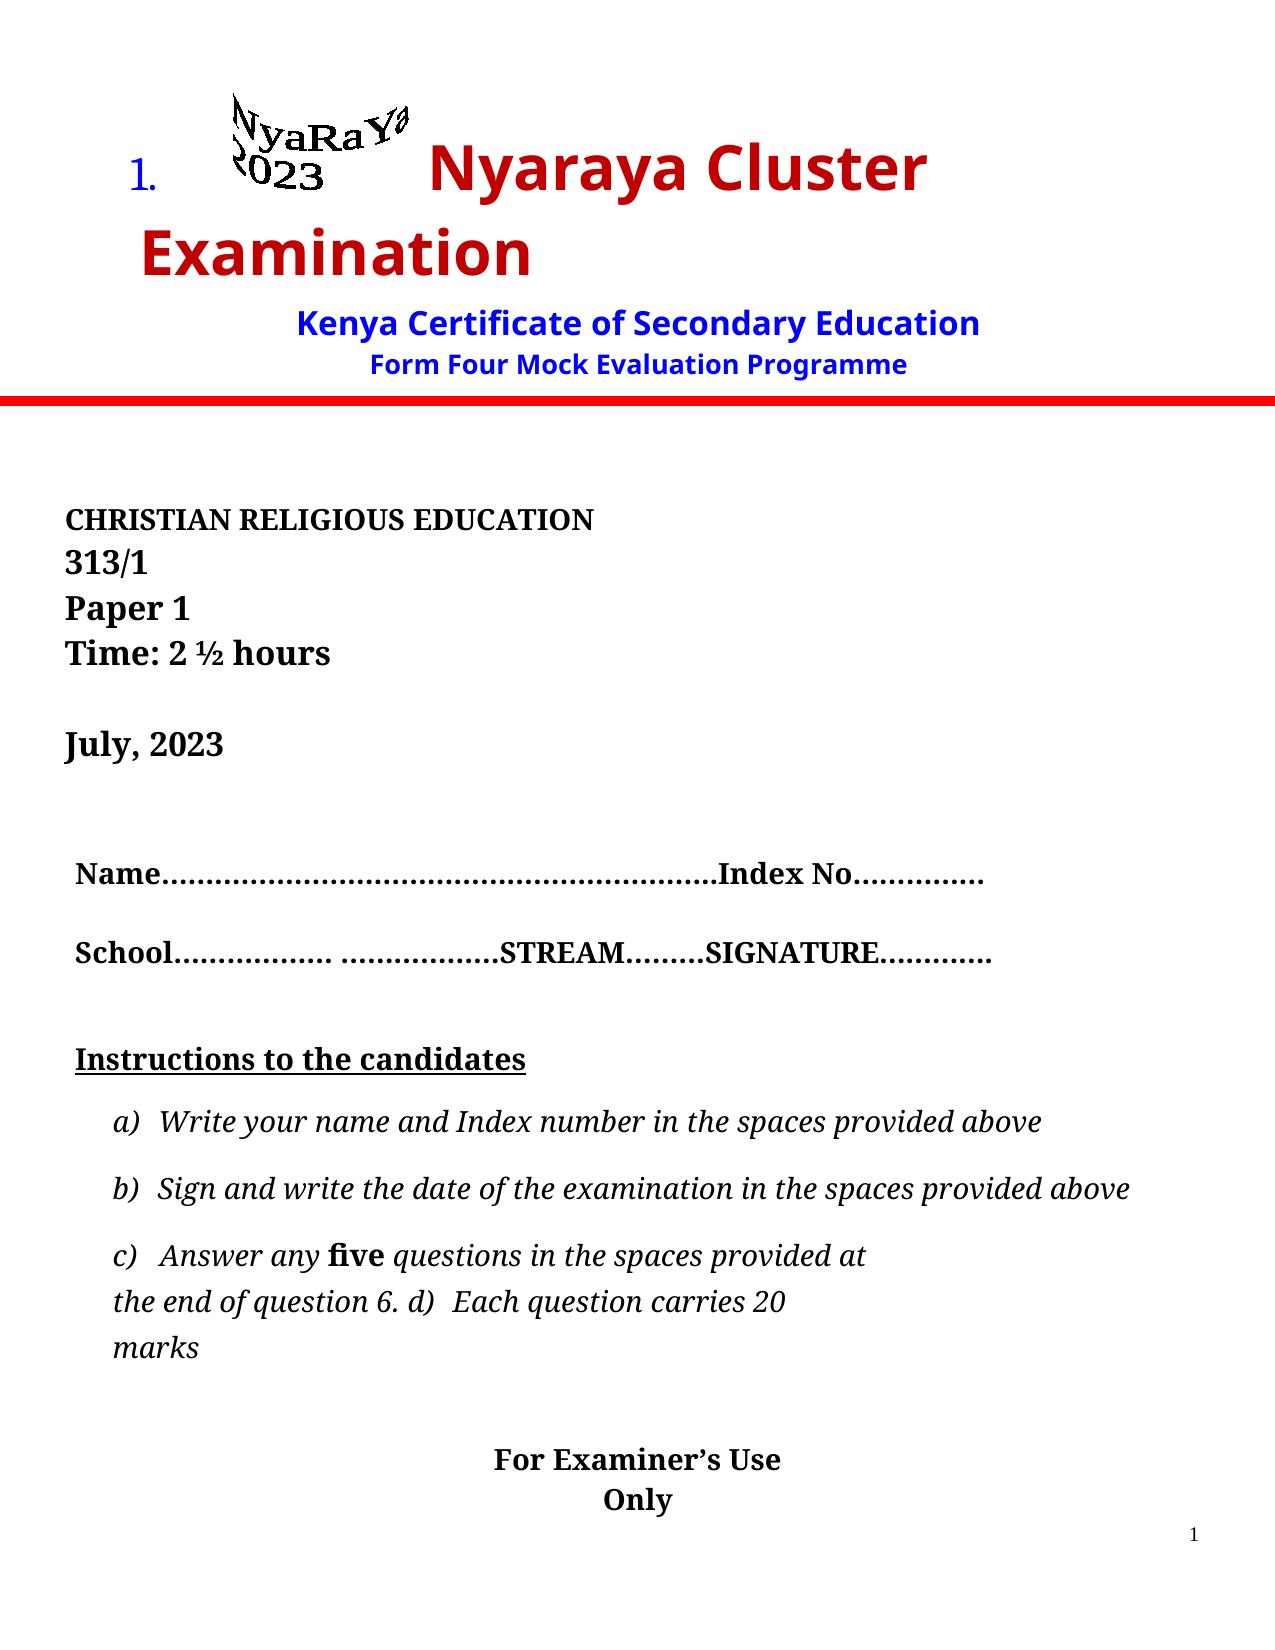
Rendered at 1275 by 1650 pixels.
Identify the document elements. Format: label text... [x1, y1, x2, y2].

subtitle Nyaraya Cluster Examination [130, 94, 1212, 293]
text c) Answer any five questions in the spaces provided at the end of question 6. d) Each question carries 20 marks [112, 1234, 871, 1367]
text Kenya Certificate of Secondary Education [64, 300, 1212, 345]
text b) Sign and write the date of the examination in the spaces provided above [112, 1168, 1212, 1208]
text July, 2023 [64, 721, 1212, 766]
text 313/1 [64, 539, 1212, 584]
text Time: 2 ½ hours [64, 630, 1212, 675]
text a) Write your name and Index number in the spaces provided above [112, 1101, 1212, 1141]
text Name……………………………………………………...Index No…………… School……………… ………………STREAM………SIGNATURE…………. [75, 853, 1038, 972]
text Form Four Mock Evaluation Programme [64, 345, 1212, 382]
title CHRISTIAN RELIGIOUS EDUCATION [64, 499, 1212, 539]
text For Examiner’s Use Only [476, 1439, 799, 1519]
text Instructions to the candidates [75, 1038, 1212, 1079]
text Paper 1 [64, 584, 1212, 630]
